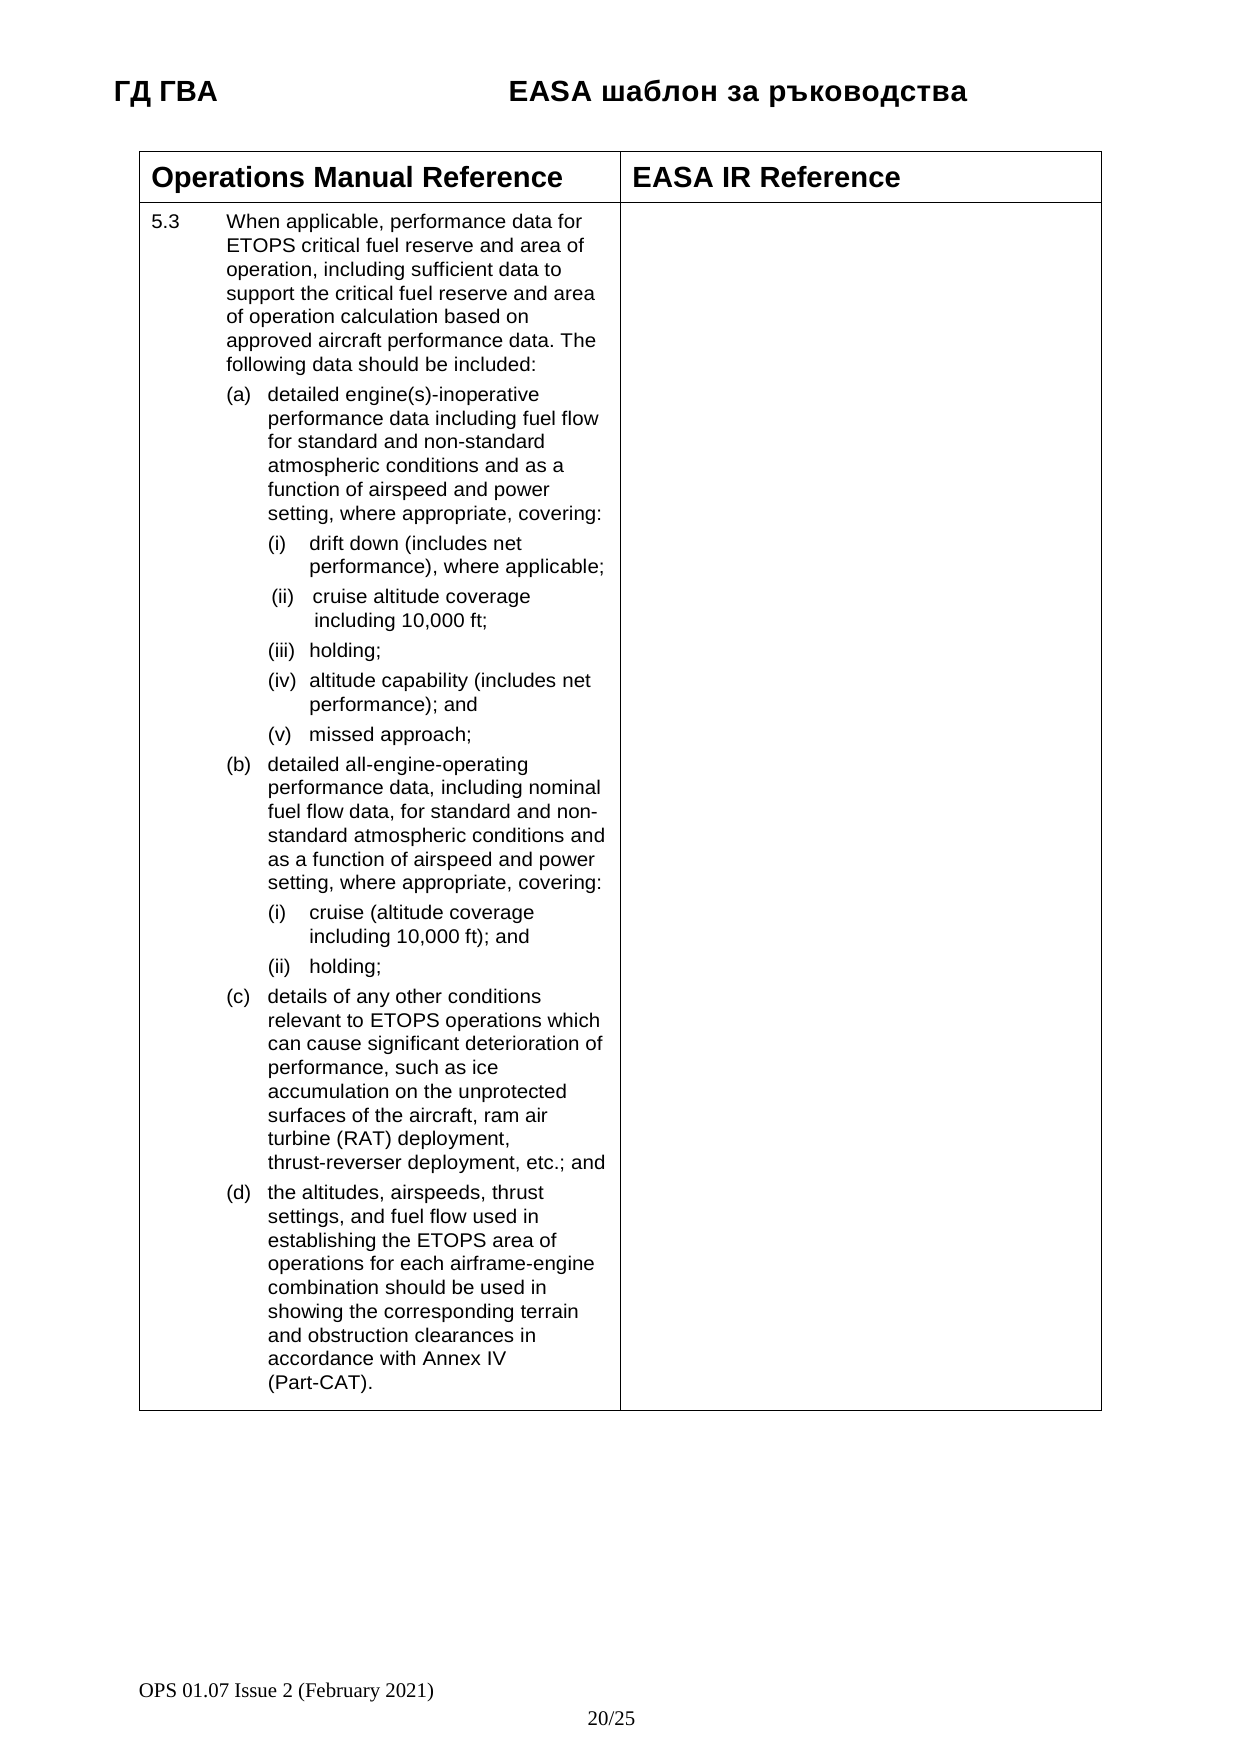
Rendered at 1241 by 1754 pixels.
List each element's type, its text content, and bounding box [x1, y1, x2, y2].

table_cell 5.3 When applicable, performance data for ETOPS critical fuel reserve and area of operation, including sufficient data to support the critical fuel reserve and area of operation calculation based on approved aircraft performance data. The following data should be included: (a) detailed engine(s)-inoperative performance data including fuel flow for standard and non-standard atmospheric conditions and as a function of airspeed and power setting, where appropriate, covering: (i) drift down (includes net performance), where applicable; (ii) cruise altitude coverage including 10,000 ft; (iii) holding; (iv) altitude capability (includes net performance); and (v) missed approach; (b) detailed all-engine-operating performance data, including nominal fuel flow data, for standard and non-standard atmospheric conditions and as a function of airspeed and power setting, where appropriate, covering: (i) cruise (altitude coverage including 10,000 ft); and (ii) holding; (c) details of any other conditions relevant to ETOPS operations which can cause significant deterioration of performance, such as ice accumulation on the unprotected surfaces of the aircraft, ram air turbine (RAT) deployment, thrust-reverser deployment, etc.; and (d) the altitudes, airspeeds, thrust settings, and fuel flow used in establishing the ETOPS area of operations for each airframe-engine combination should be used in showing the corresponding terrain and obstruction clearances in accordance with Annex IV (Part-CAT). [140, 203, 620, 1410]
table_cell [621, 203, 1101, 1410]
table_header EASA IR Reference [621, 152, 1101, 202]
table_header Operations Manual Reference [140, 152, 620, 202]
